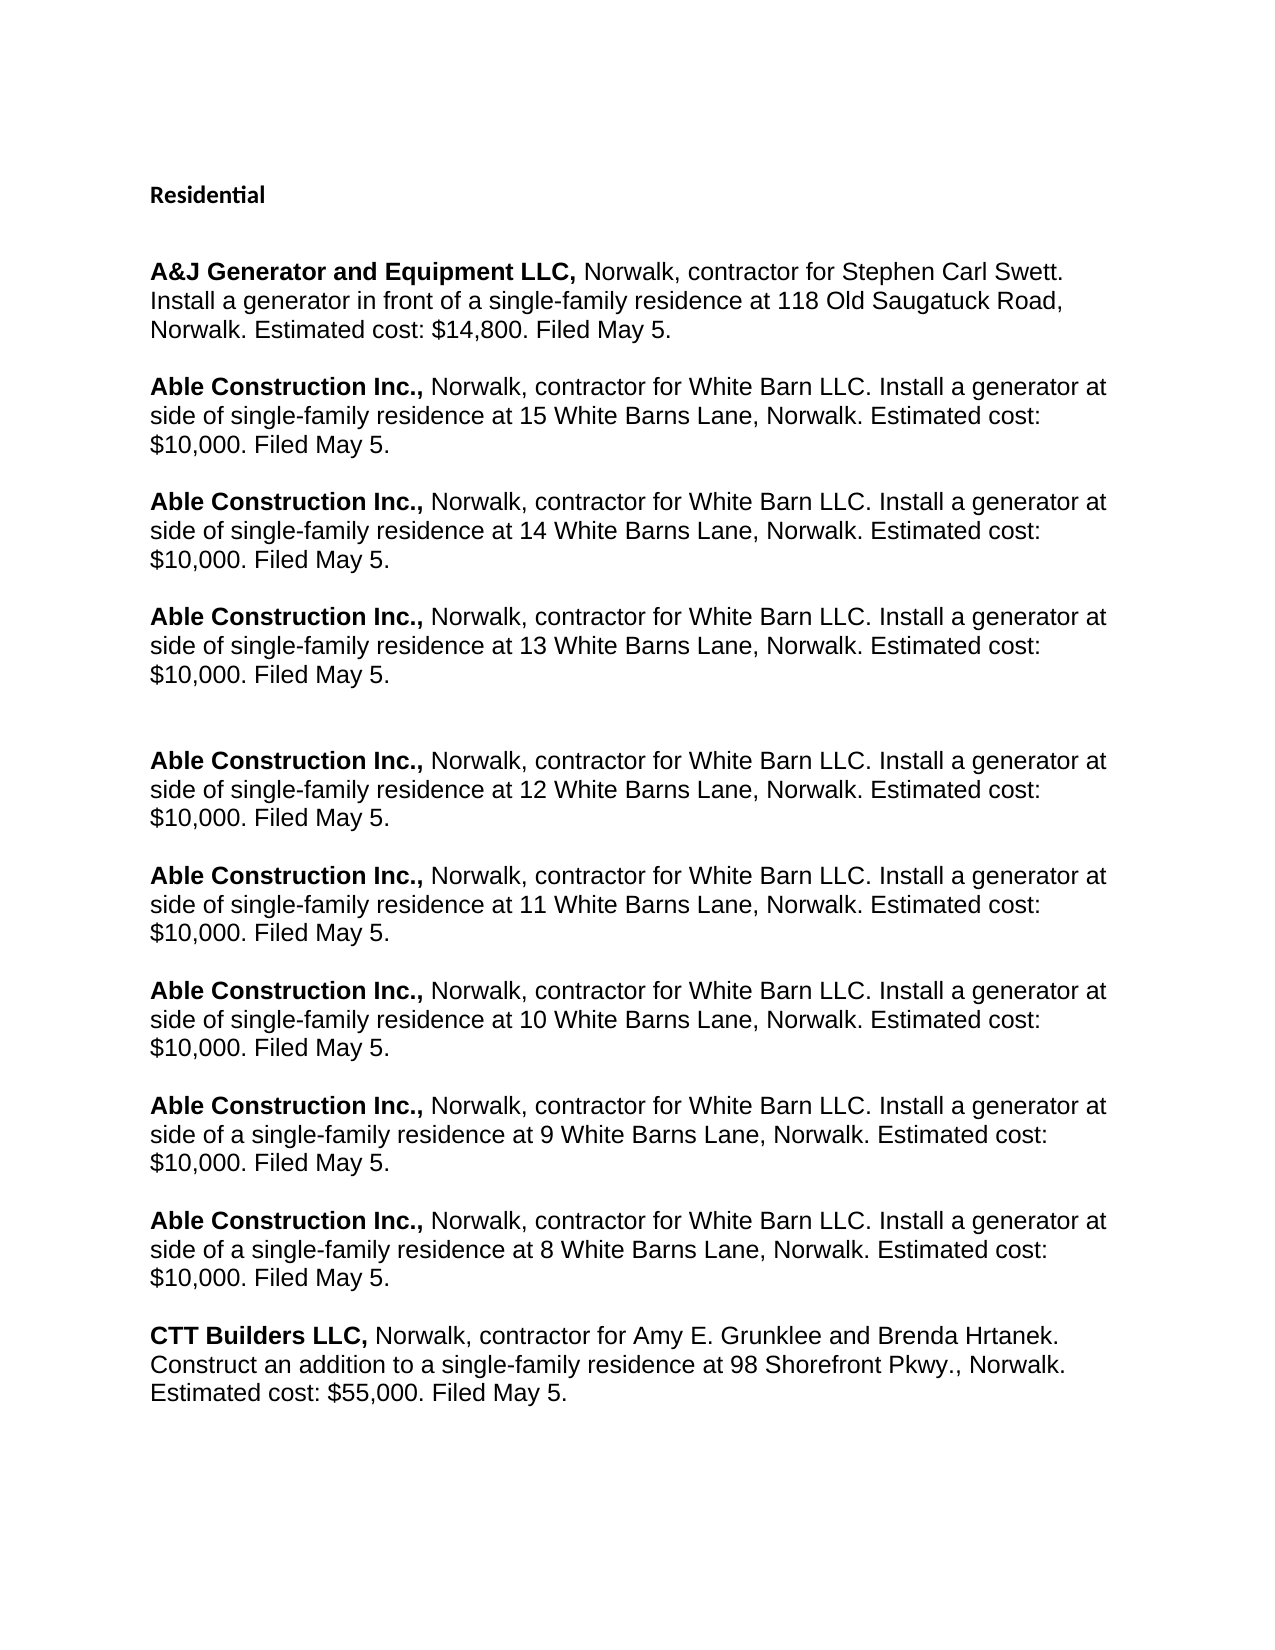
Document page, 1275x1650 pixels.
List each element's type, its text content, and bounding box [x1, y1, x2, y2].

text CTT Builders LLC, Norwalk, contractor for Amy E. Grunklee and Brenda Hrtanek. Construct an addition to a single-family residence at 98 Shorefront Pkwy., Norwalk. Estimated cost: $55,000. Filed May 5. [150, 1321, 1125, 1407]
text Residential [150, 179, 1125, 209]
text Able Construction Inc., Norwalk, contractor for White Barn LLC. Install a generator at side of single-family residence at 10 White Barns Lane, Norwalk. Estimated cost: $10,000. Filed May 5. [150, 976, 1125, 1062]
text Able Construction Inc., Norwalk, contractor for White Barn LLC. Install a generator at side of single-family residence at 11 White Barns Lane, Norwalk. Estimated cost: $10,000. Filed May 5. [150, 861, 1125, 947]
text Able Construction Inc., Norwalk, contractor for White Barn LLC. Install a generator at side of single-family residence at 13 White Barns Lane, Norwalk. Estimated cost: $10,000. Filed May 5. [150, 602, 1125, 688]
text A&J Generator and Equipment LLC, Norwalk, contractor for Stephen Carl Swett. Install a generator in front of a single-family residence at 118 Old Saugatuck Road, Norwalk. Estimated cost: $14,800. Filed May 5. [150, 257, 1125, 343]
text Able Construction Inc., Norwalk, contractor for White Barn LLC. Install a generator at side of a single-family residence at 9 White Barns Lane, Norwalk. Estimated cost: $10,000. Filed May 5. [150, 1091, 1125, 1177]
text Able Construction Inc., Norwalk, contractor for White Barn LLC. Install a generator at side of single-family residence at 12 White Barns Lane, Norwalk. Estimated cost: $10,000. Filed May 5. [150, 746, 1125, 832]
text Able Construction Inc., Norwalk, contractor for White Barn LLC. Install a generator at side of single-family residence at 14 White Barns Lane, Norwalk. Estimated cost: $10,000. Filed May 5. [150, 487, 1125, 573]
text Able Construction Inc., Norwalk, contractor for White Barn LLC. Install a generator at side of single-family residence at 15 White Barns Lane, Norwalk. Estimated cost: $10,000. Filed May 5. [150, 372, 1125, 458]
text Able Construction Inc., Norwalk, contractor for White Barn LLC. Install a generator at side of a single-family residence at 8 White Barns Lane, Norwalk. Estimated cost: $10,000. Filed May 5. [150, 1206, 1125, 1292]
